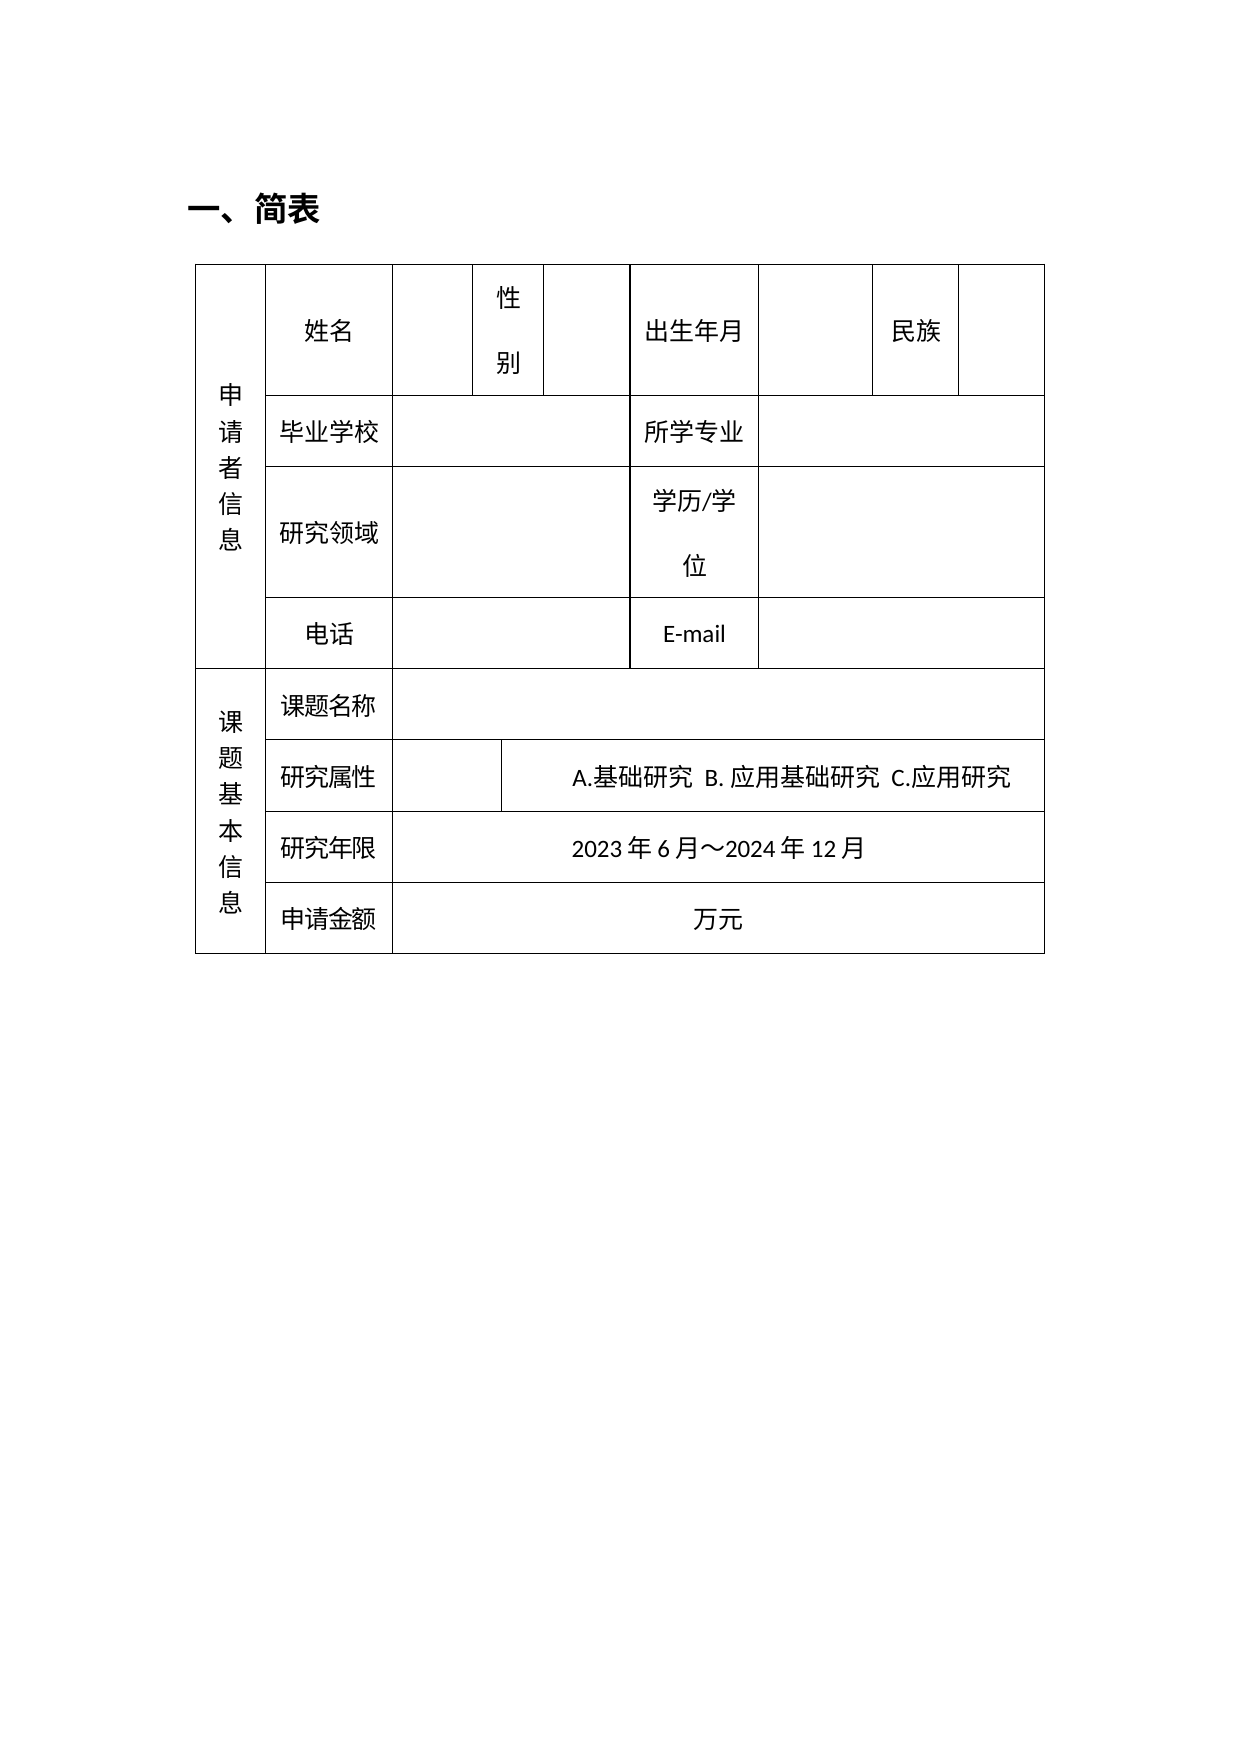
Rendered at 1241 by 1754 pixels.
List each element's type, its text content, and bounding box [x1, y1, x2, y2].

table_cell A.基础研究 B. 应用基础研究 C.应用研究 [502, 740, 1044, 811]
text 一、简表 [187, 174, 1053, 239]
table_header 民族 [873, 265, 958, 394]
table_cell [393, 669, 1044, 739]
table_header 姓名 [266, 265, 392, 394]
table_header 出生年月 [631, 265, 758, 394]
table_cell 研究属性 [266, 740, 392, 811]
table_header [959, 265, 1044, 394]
table_cell 申请金额 [266, 883, 392, 953]
table_cell [759, 467, 1044, 597]
table_cell 毕业学校 [266, 396, 392, 466]
table_cell [393, 740, 501, 811]
table_header [759, 265, 872, 394]
table_cell [759, 396, 1044, 466]
table_cell [393, 467, 629, 597]
table_cell 万元 [393, 883, 1044, 953]
table_cell [759, 598, 1044, 668]
table_cell E-mail [631, 598, 758, 668]
table_header [393, 265, 472, 394]
table_cell [393, 396, 629, 466]
table_cell 学历/学位 [631, 467, 758, 597]
table_header [544, 265, 629, 394]
table_cell 2023年6月～2024年12月 [393, 812, 1044, 882]
table_cell 所学专业 [631, 396, 758, 466]
table_cell 课题名称 [266, 669, 392, 739]
table_cell 课题基本信息 [196, 669, 265, 953]
table_cell 研究领域 [266, 467, 392, 597]
table_cell [393, 598, 629, 668]
table_header 申请者信息 [196, 265, 265, 668]
table_cell 电话 [266, 598, 392, 668]
table_header 性别 [473, 265, 543, 394]
table_cell 研究年限 [266, 812, 392, 882]
